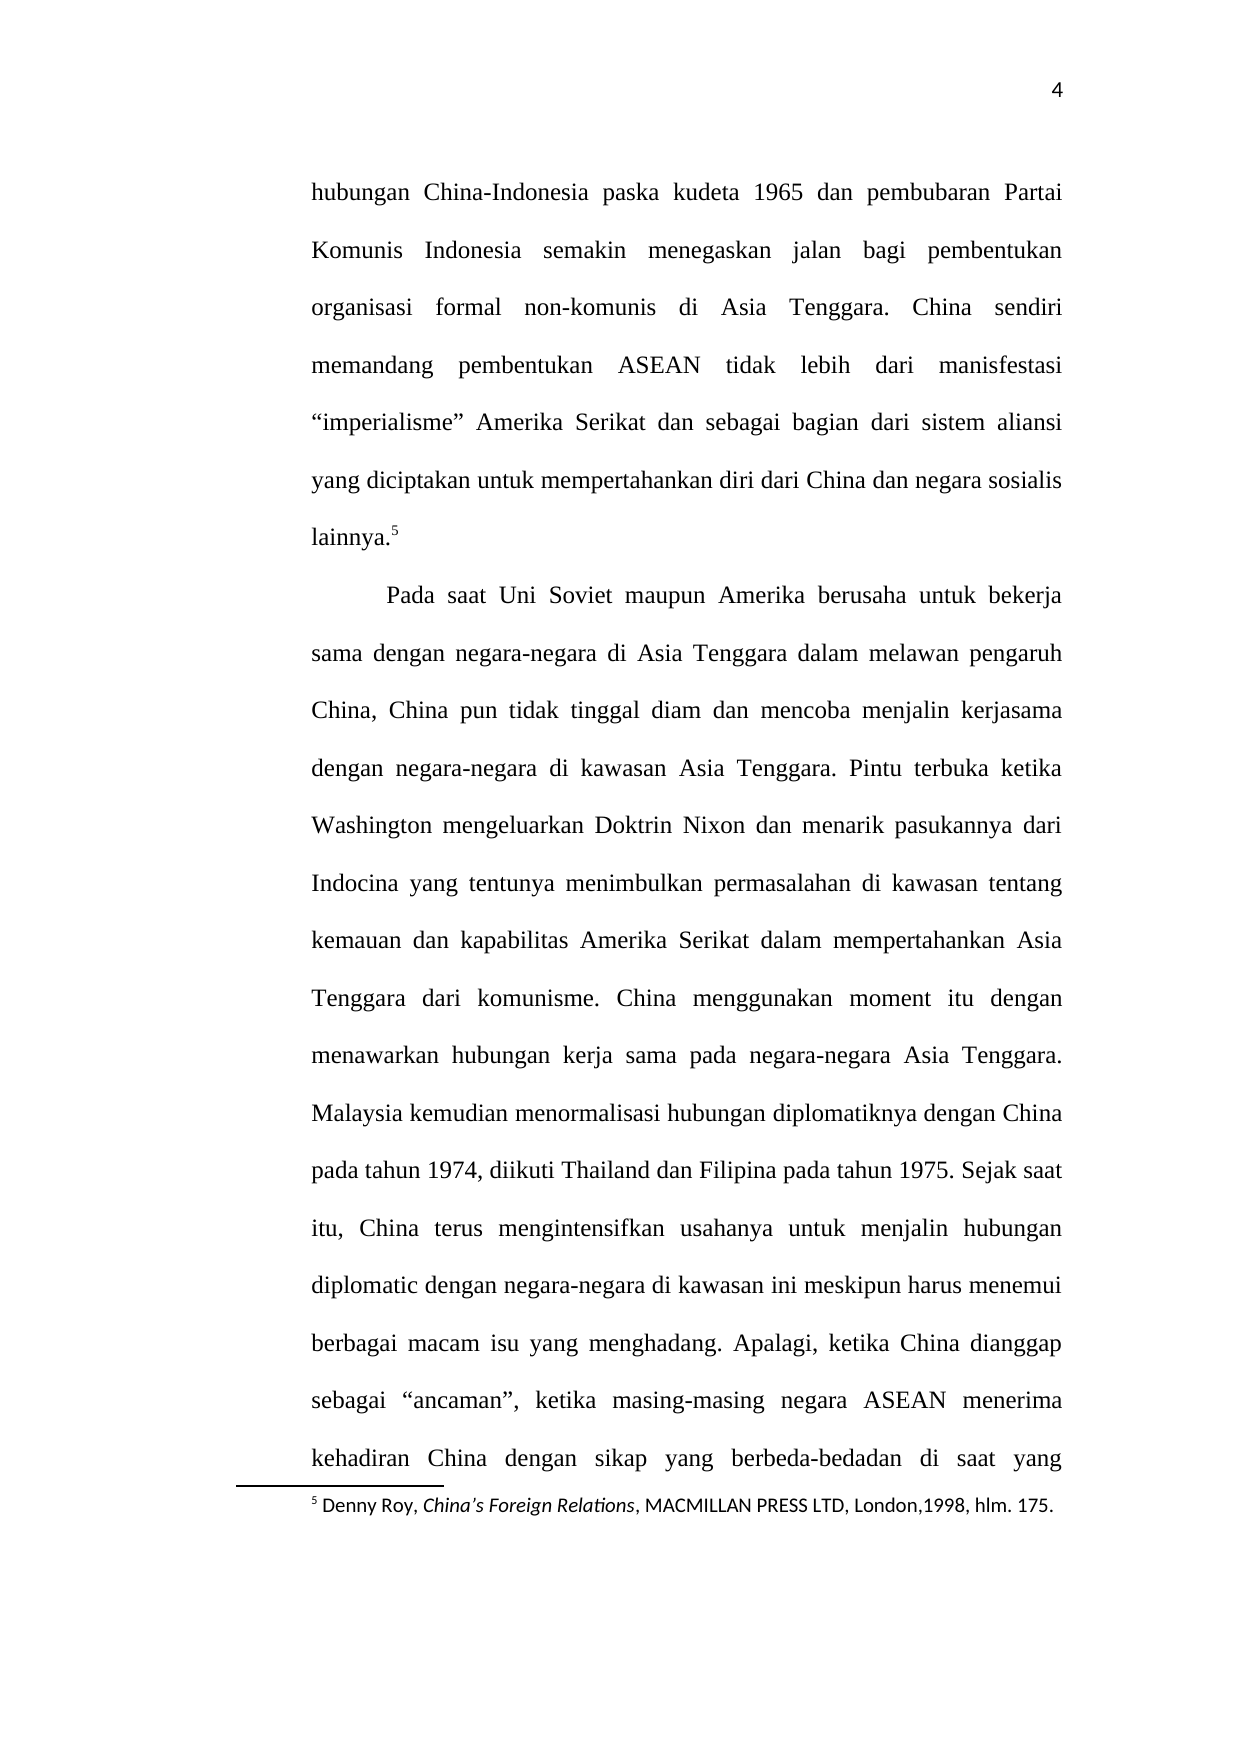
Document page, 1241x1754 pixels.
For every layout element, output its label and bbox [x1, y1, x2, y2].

text [311, 580, 1063, 1472]
text [311, 177, 1063, 551]
